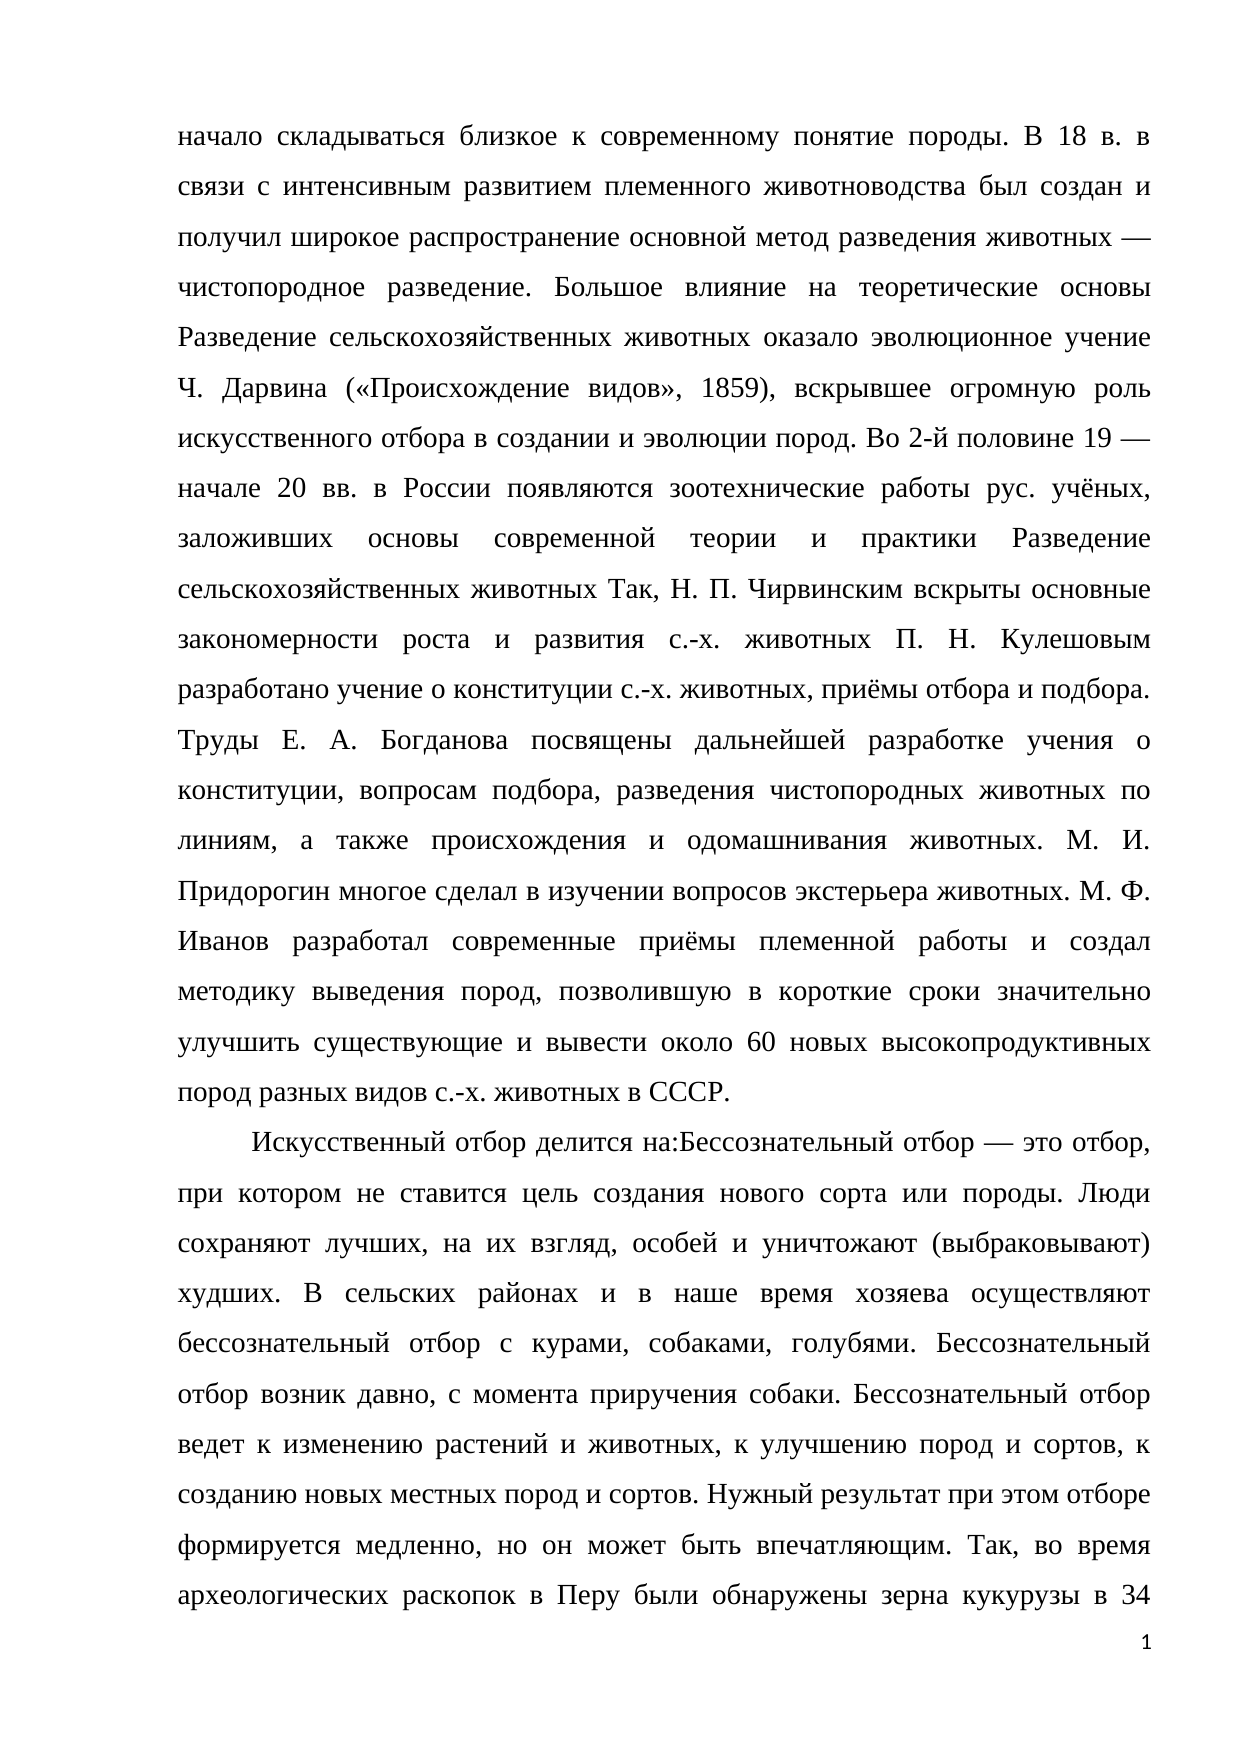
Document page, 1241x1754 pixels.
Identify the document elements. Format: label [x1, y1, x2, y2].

text [177, 118, 1152, 1108]
text [177, 1124, 1152, 1611]
